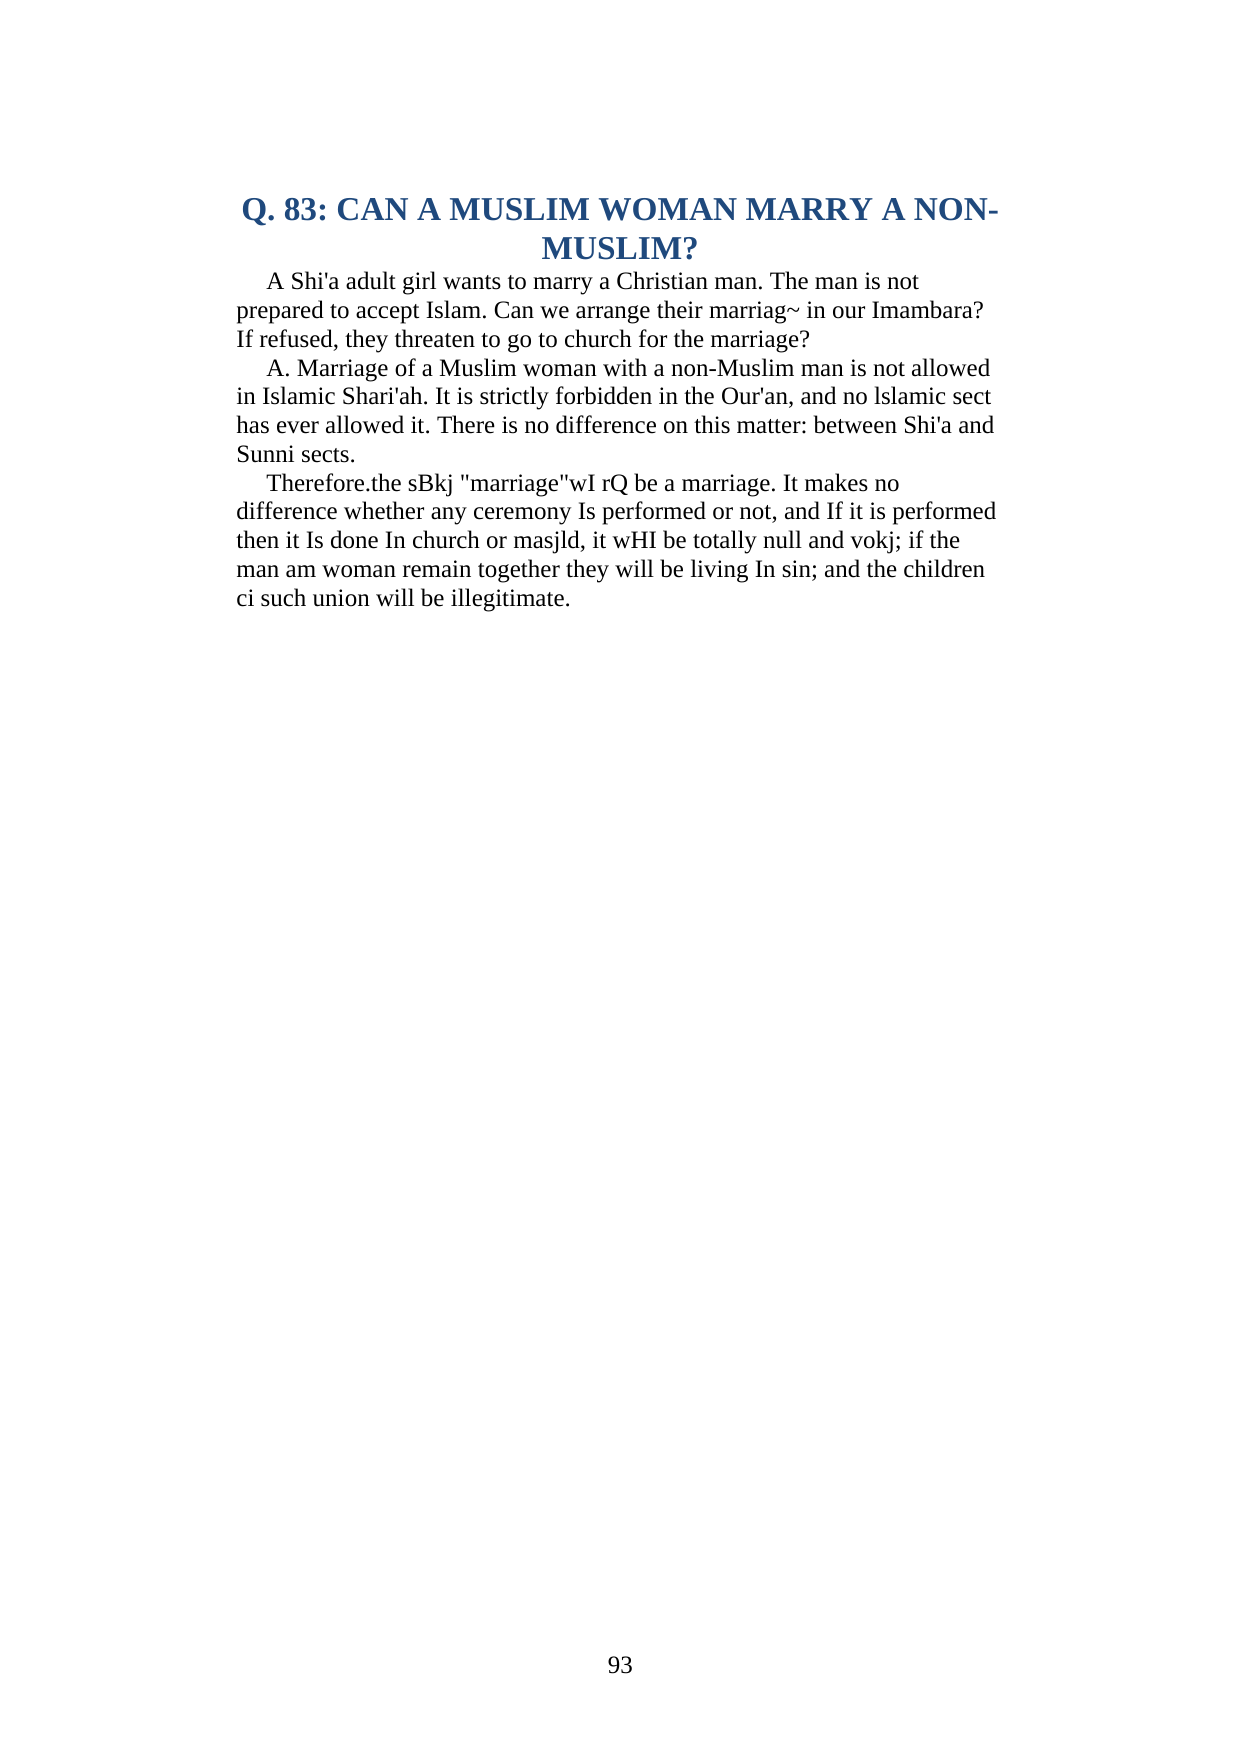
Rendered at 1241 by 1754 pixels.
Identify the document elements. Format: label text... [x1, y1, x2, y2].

text A. Marriage of a Muslim woman with a non-Muslim man is not allowed in Islamic Shari'ah. It is strictly forbidden in the Our'an, and no lslamic sect has ever allowed it. There is no difference on this matter: between Shi'a and Sunni sects. [236, 353, 1004, 468]
subtitle Q. 83: CAN A MUSLIM WOMAN MARRY A NON-MUSLIM? [236, 190, 1004, 266]
text A Shi'a adult girl wants to marry a Christian man. The man is not prepared to accept Islam. Can we arrange their marriag~ in our Imambara? If refused, they threaten to go to church for the marriage? [236, 266, 1004, 353]
text Therefore.the sBkj "marriage"wI rQ be a marriage. It makes no difference whether any ceremony Is performed or not, and If it is performed then it Is done In church or masjld, it wHI be totally null and vokj; if the man am woman remain together they will be living In sin; and the children ci such union will be illegitimate. [236, 468, 1004, 611]
